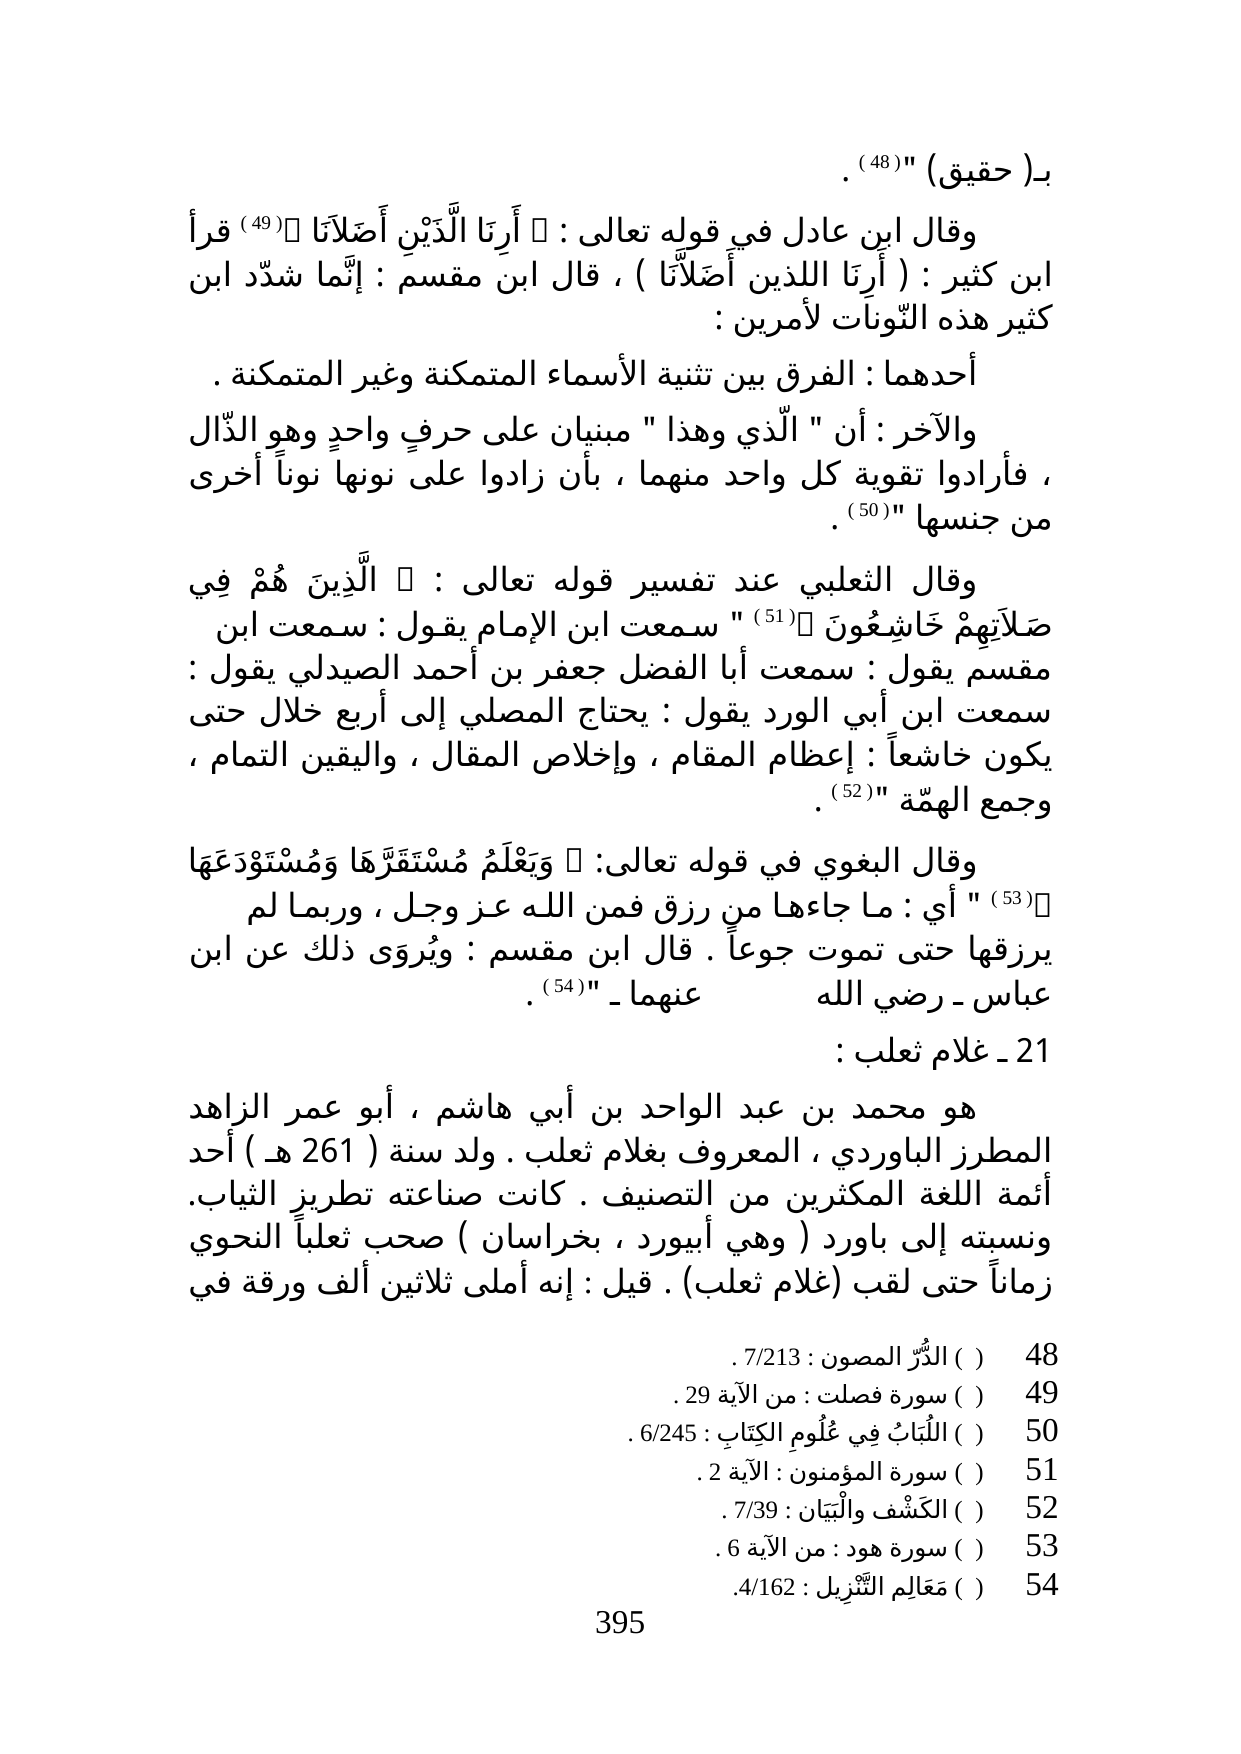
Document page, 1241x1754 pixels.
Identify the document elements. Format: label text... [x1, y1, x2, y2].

text 21 ـ غلام ثعلب : [187, 1032, 1053, 1076]
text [187, 1089, 1053, 1307]
text أحدهما : الفرق بين تثنية الأسماء المتمكنة وغير المتمكنة . [187, 356, 1053, 399]
text وقال ابن عادل في قوله تعالى :  أَرِنَا الَّذَيْنِ أَضَلاَنَا ( ) قرأ ابن كثير : ( أَرِنَا اللذين أَضَلاَّنَا ) ، قال ابن مقسم : إنَّما شدّد ابن كثير هذه النّونات لأمرين : [187, 207, 1053, 343]
text وقال البغوي في قوله تعالى:  وَيَعْلَمُ مُسْتَقَرَّهَا وَمُسْتَوْدَعَهَا ( ) " أي : ما جاءها من رزق فمن الله عز وجل ، وربما لم يرزقها حتى تموت جوعاً . قال ابن مقسم : ويُروَى ذلك عن ابن عباس ـ رضي الله عنهما ـ "( ) . [187, 837, 1053, 1019]
text وقال الثعلبي عند تفسير قوله تعالى :  الَّذِينَ هُمْ فِي صَلاَتِهِمْ خَاشِعُونَ ( ) " سمعت ابن الإمام يقول : سمعت ابن مقسم يقول : سمعت أبا الفضل جعفر بن أحمد الصيدلي يقول : سمعت ابن أبي الورد يقول : يحتاج المصلي إلى أربع خلال حتى يكون خاشعاً : إعظام المقام ، وإخلاص المقال ، واليقين التمام ، وجمع الهمّة "( ) . [187, 556, 1053, 824]
text والآخر : أن " الّذي وهذا " مبنيان على حرفٍ واحدٍ وهو الذّال ، فأرادوا تقوية كل واحد منهما ، بأن زادوا على نونها نوناً أخرى من جنسها "( ) . [187, 412, 1053, 543]
text وقال السمين في قوله تعالى :  حَقِيقٌ عَلَى أَنْ لاَ أَقُولَ عَلَى اللَّهِ إِلاَ الْحَقَّ قَدْ جِئْتُكُمْ بِبَيِّنَةٍ مِنْ رَبِّكُمْ فَأَرْسِلْ مَعِيَ بَنِي إِسْرَائِيلَ ( ) " قال ابن مقسم : حقيقٌ من نعت ( رسول ) ، أي : رسول حقيق من رب العالمين أُرْسِلَتُ على أنْ أقول على الله إلا الحق ، وهذا معنى صحيح واضح ، وقد غَفَل أكثرُ المفسرين من أرباب اللغة عن تعليق "على" برسول ، ولم يخطر لهم تعليقُه إلا بـ( حقيق) "( ) . [187, 150, 1053, 195]
